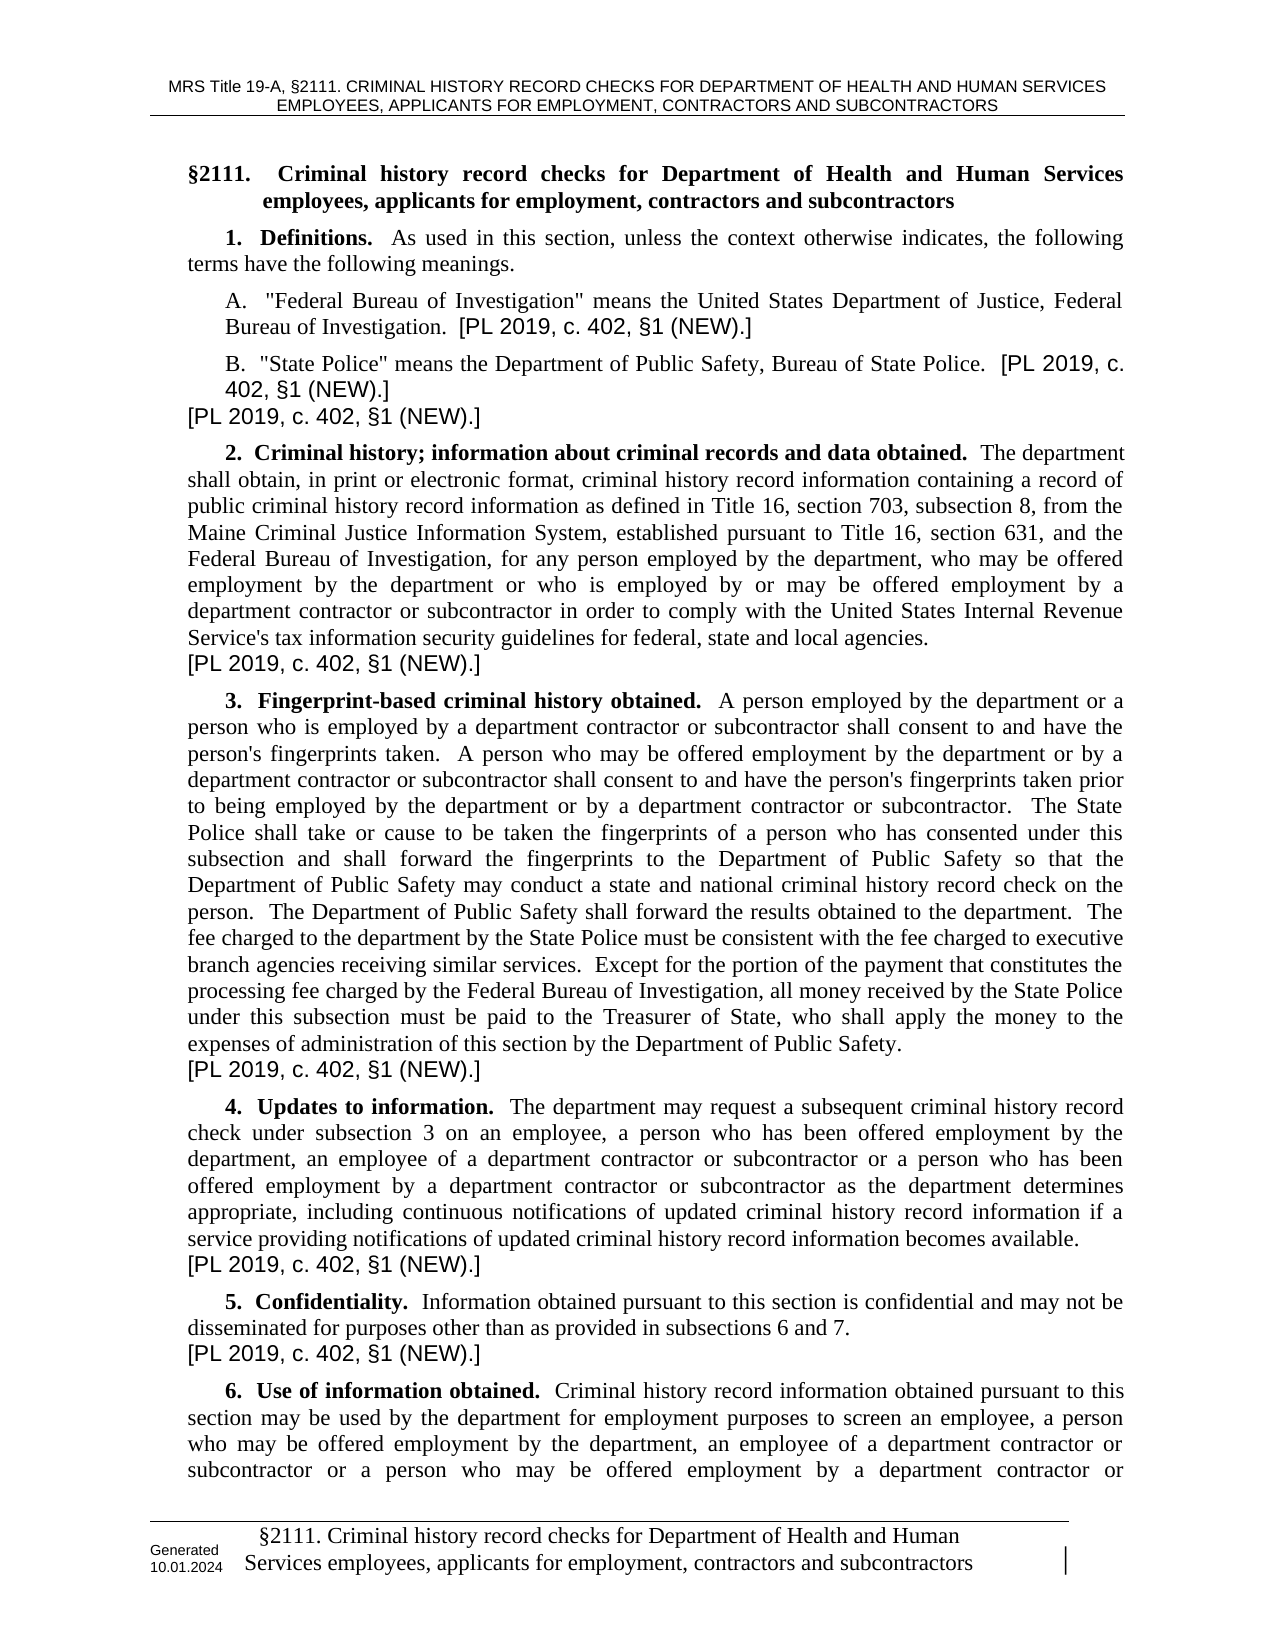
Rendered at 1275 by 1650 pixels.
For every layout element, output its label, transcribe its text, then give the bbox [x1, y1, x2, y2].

text [PL 2019, c. 402, §1 (NEW).] [187, 403, 1125, 429]
text A. "Federal Bureau of Investigation" means the United States Department of Justice, Federal Bureau of Investigation. [PL 2019, c. 402, §1 (NEW).] [225, 287, 1125, 339]
text 1. Definitions. As used in this section, unless the context otherwise indicates, the following terms have the following meanings. [187, 223, 1125, 276]
text [PL 2019, c. 402, §1 (NEW).] [187, 650, 1125, 677]
text 3. Fingerprint-based criminal history obtained. A person employed by the department or a person who is employed by a department contractor or subcontractor shall consent to and have the person's fingerprints taken. A person who may be offered employment by the department or by a department contractor or subcontractor shall consent to and have the person's fingerprints taken prior to being employed by the department or by a department contractor or subcontractor. The State Police shall take or cause to be taken the fingerprints of a person who has consented under this subsection and shall forward the fingerprints to the Department of Public Safety so that the Department of Public Safety may conduct a state and national criminal history record check on the person. The Department of Public Safety shall forward the results obtained to the department. The fee charged to the department by the State Police must be consistent with the fee charged to executive branch agencies receiving similar services. Except for the portion of the payment that constitutes the processing fee charged by the Federal Bureau of Investigation, all money received by the State Police under this subsection must be paid to the Treasurer of State, who shall apply the money to the expenses of administration of this section by the Department of Public Safety. [187, 687, 1125, 1056]
text [PL 2019, c. 402, §1 (NEW).] [187, 1340, 1125, 1367]
text [PL 2019, c. 402, §1 (NEW).] [187, 1056, 1125, 1082]
text B. "State Police" means the Department of Public Safety, Bureau of State Police. [PL 2019, c. 402, §1 (NEW).] [225, 350, 1125, 403]
text 4. Updates to information. The department may request a subsequent criminal history record check under subsection 3 on an employee, a person who has been offered employment by the department, an employee of a department contractor or subcontractor or a person who has been offered employment by a department contractor or subcontractor as the department determines appropriate, including continuous notifications of updated criminal history record information if a service providing notifications of updated criminal history record information becomes available. [187, 1093, 1125, 1251]
text 2. Criminal history; information about criminal records and data obtained. The department shall obtain, in print or electronic format, criminal history record information containing a record of public criminal history record information as defined in Title 16, section 703, subsection 8, from the Maine Criminal Justice Information System, established pursuant to Title 16, section 631, and the Federal Bureau of Investigation, for any person employed by the department, who may be offered employment by the department or who is employed by or may be offered employment by a department contractor or subcontractor in order to comply with the United States Internal Revenue Service's tax information security guidelines for federal, state and local agencies. [187, 439, 1125, 650]
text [187, 1377, 1125, 1483]
text 5. Confidentiality. Information obtained pursuant to this section is confidential and may not be disseminated for purposes other than as provided in subsections 6 and 7. [187, 1288, 1125, 1340]
text §2111. Criminal history record checks for Department of Health and Human Services employees, applicants for employment, contractors and subcontractors [187, 160, 1125, 213]
text [PL 2019, c. 402, §1 (NEW).] [187, 1251, 1125, 1277]
